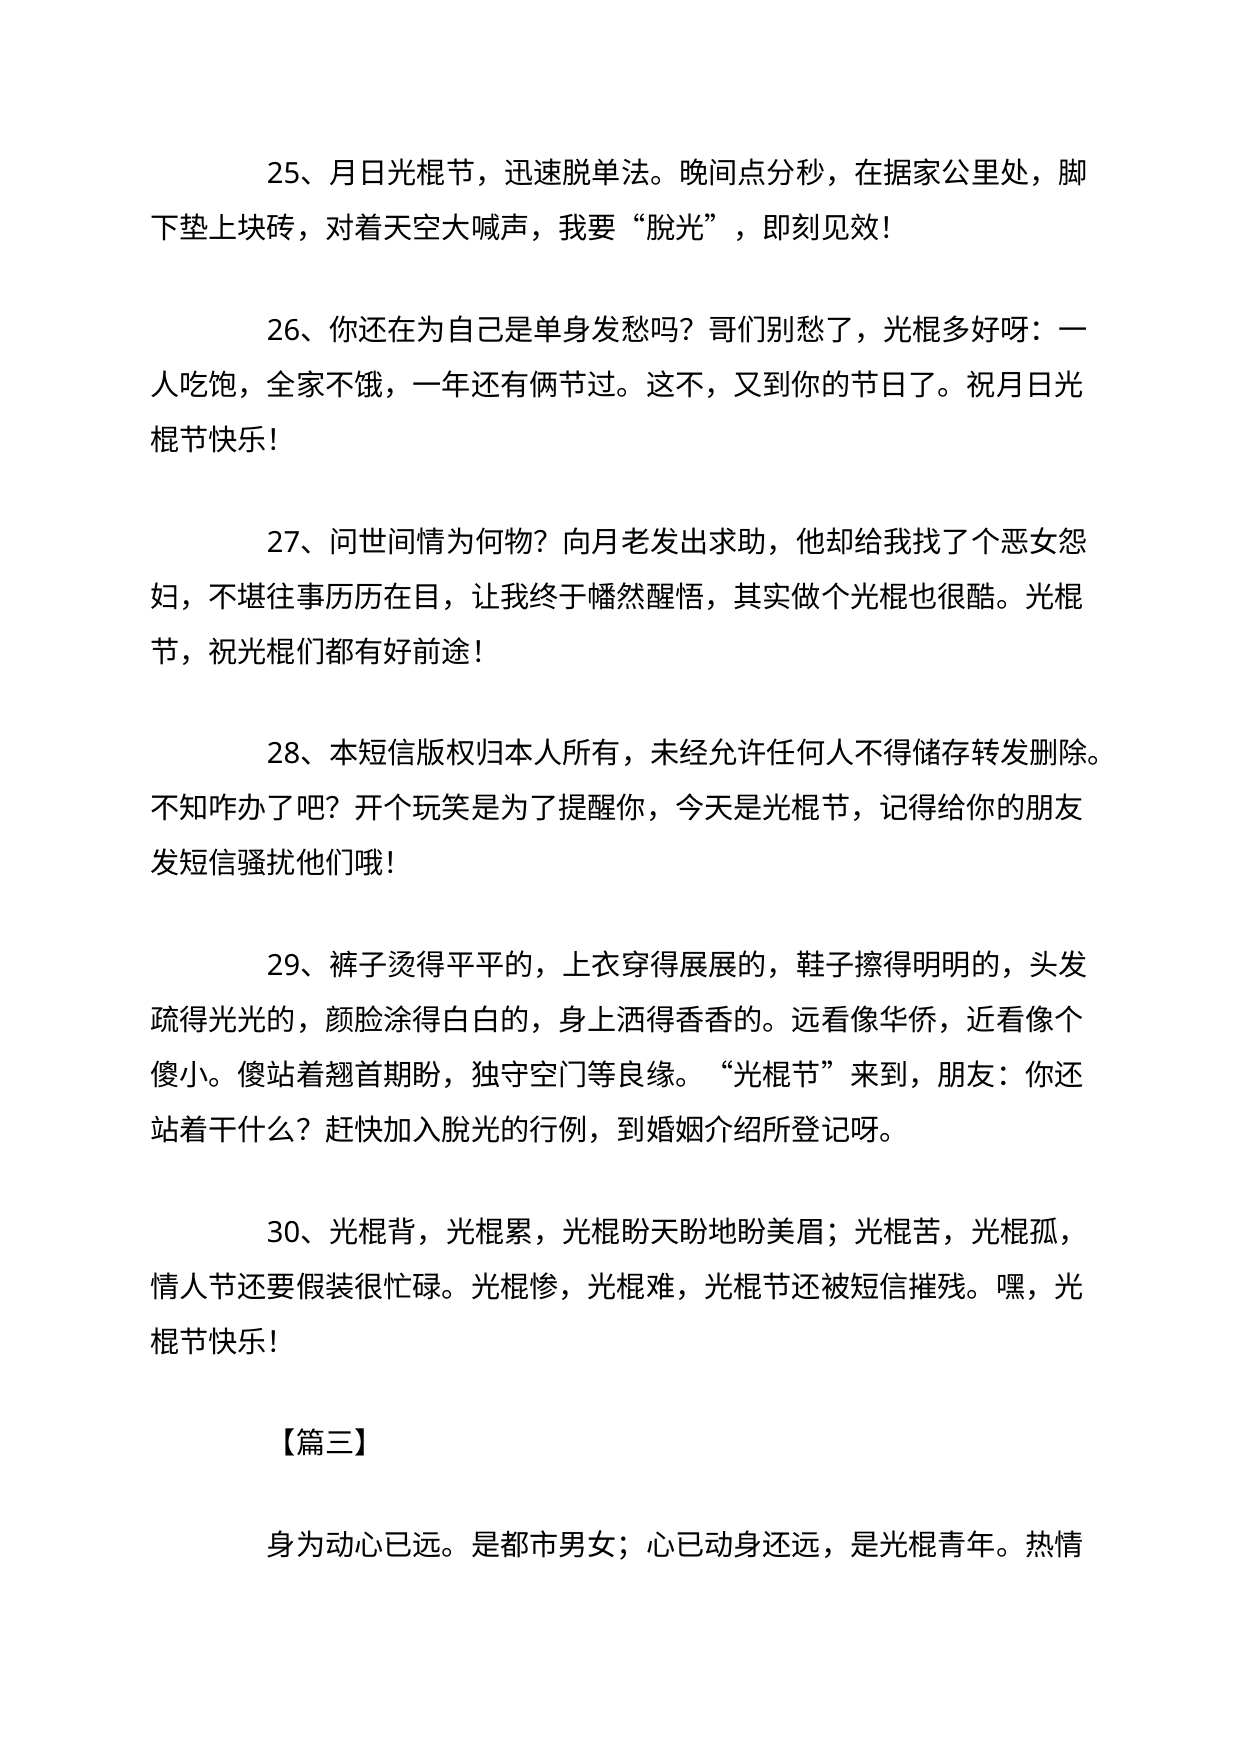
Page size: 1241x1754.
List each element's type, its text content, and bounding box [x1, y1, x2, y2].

text 27、问世间情为何物？向月老发出求助，他却给我找了个恶女怨妇，不堪往事历历在目，让我终于幡然醒悟，其实做个光棍也很酷。光棍节，祝光棍们都有好前途！ [150, 518, 1090, 671]
text 25、月日光棍节，迅速脱单法。晚间点分秒，在据家公里处，脚下垫上块砖，对着天空大喊声，我要“脫光”，即刻见效！ [150, 150, 1090, 247]
text 【篇三】 [150, 1420, 1090, 1462]
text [150, 1522, 1090, 1564]
text 29、裤子烫得平平的，上衣穿得展展的，鞋子擦得明明的，头发疏得光光的，颜脸涂得白白的，身上洒得香香的。远看像华侨，近看像个傻小。傻站着翘首期盼，独守空门等良缘。“光棍节”来到，朋友：你还站着干什么？赶快加入脫光的行例，到婚姻介绍所登记呀。 [150, 942, 1090, 1149]
text 30、光棍背，光棍累，光棍盼天盼地盼美眉；光棍苦，光棍孤，情人节还要假装很忙碌。光棍惨，光棍难，光棍节还被短信摧残。嘿，光棍节快乐！ [150, 1208, 1090, 1361]
text 26、你还在为自己是单身发愁吗？哥们别愁了，光棍多好呀：一人吃饱，全家不饿，一年还有俩节过。这不，又到你的节日了。祝月日光棍节快乐！ [150, 307, 1090, 459]
text 28、本短信版权归本人所有，未经允许任何人不得储存转发删除。不知咋办了吧？开个玩笑是为了提醒你，今天是光棍节，记得给你的朋友发短信骚扰他们哦！ [150, 730, 1090, 882]
